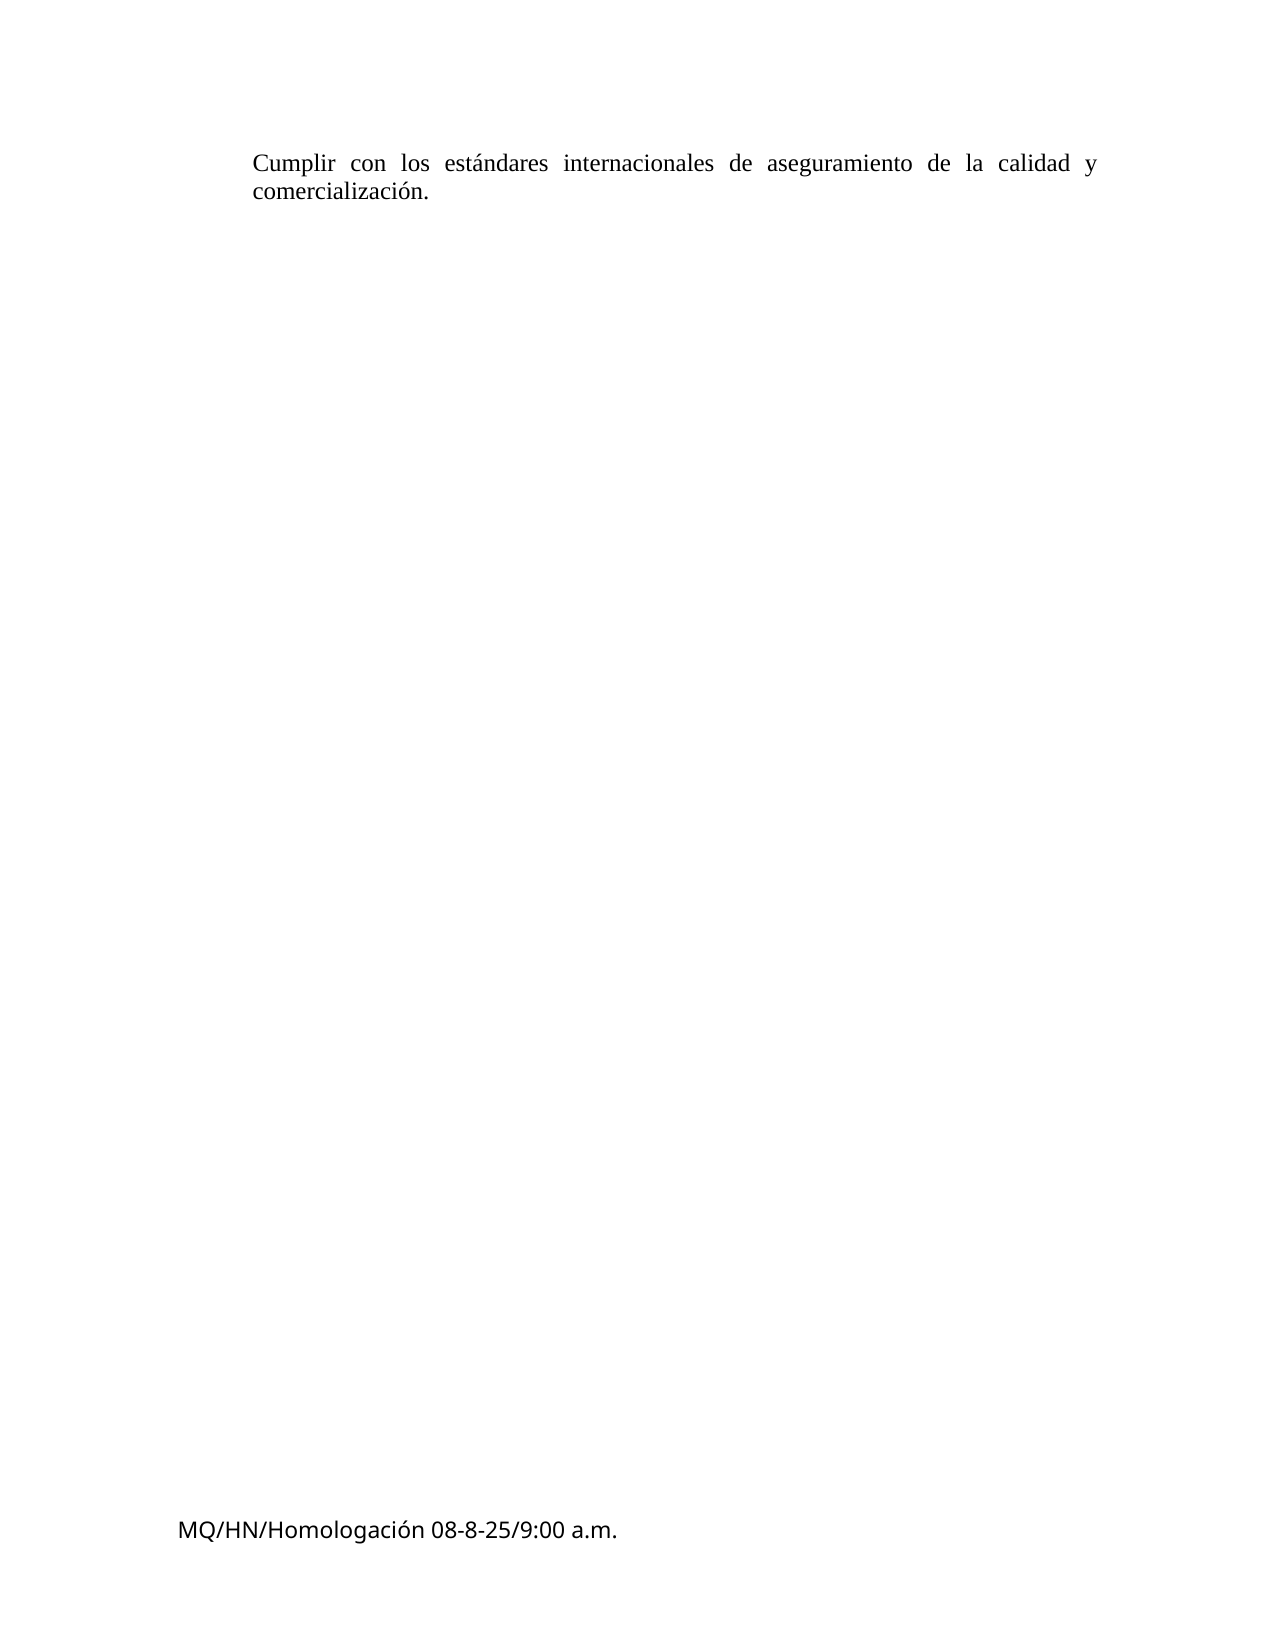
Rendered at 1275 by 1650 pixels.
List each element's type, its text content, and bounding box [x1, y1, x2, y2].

text Cumplir con los estándares internacionales de aseguramiento de la calidad y comercialización. [252, 148, 1098, 205]
